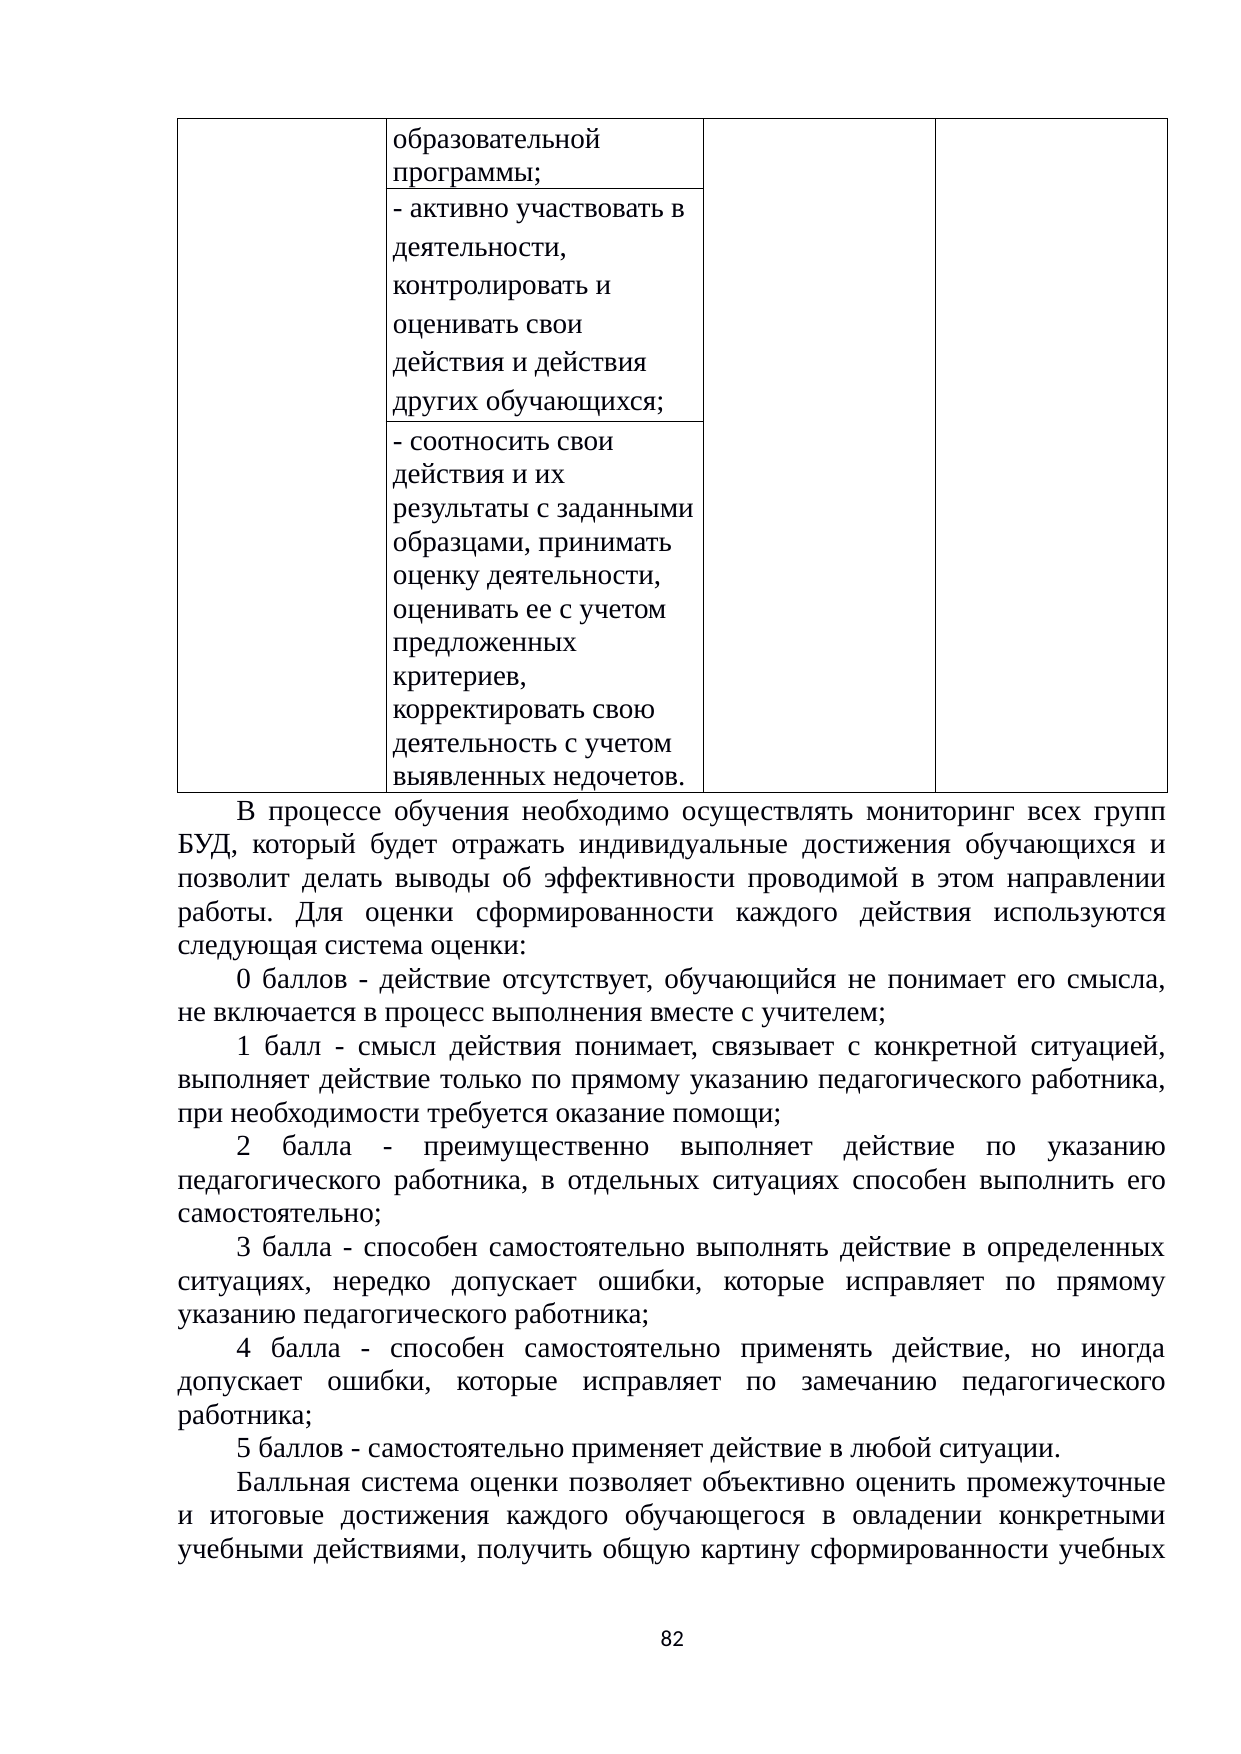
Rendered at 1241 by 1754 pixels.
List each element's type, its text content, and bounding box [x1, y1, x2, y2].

text 2 балла - преимущественно выполняет действие по указанию педагогического работника, в отдельных ситуациях способен выполнить его самостоятельно; [177, 1128, 1167, 1229]
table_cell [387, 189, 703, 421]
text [177, 1464, 1167, 1564]
text 3 балла - способен самостоятельно выполнять действие в определенных ситуациях, нередко допускает ошибки, которые исправляет по прямому указанию педагогического работника; [177, 1229, 1167, 1330]
text В процессе обучения необходимо осуществлять мониторинг всех групп БУД, который будет отражать индивидуальные достижения обучающихся и позволит делать выводы об эффективности проводимой в этом направлении работы. Для оценки сформированности каждого действия используются следующая система оценки: [177, 793, 1167, 961]
text 1 балл - смысл действия понимает, связывает с конкретной ситуацией, выполняет действие только по прямому указанию педагогического работника, при необходимости требуется оказание помощи; [177, 1028, 1167, 1128]
text 4 балла - способен самостоятельно применять действие, но иногда допускает ошибки, которые исправляет по замечанию педагогического работника; [177, 1330, 1167, 1430]
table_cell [387, 119, 703, 188]
text 5 баллов - самостоятельно применяет действие в любой ситуации. [177, 1430, 1167, 1464]
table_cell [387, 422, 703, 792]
text 0 баллов - действие отсутствует, обучающийся не понимает его смысла, не включается в процесс выполнения вместе с учителем; [177, 961, 1167, 1028]
